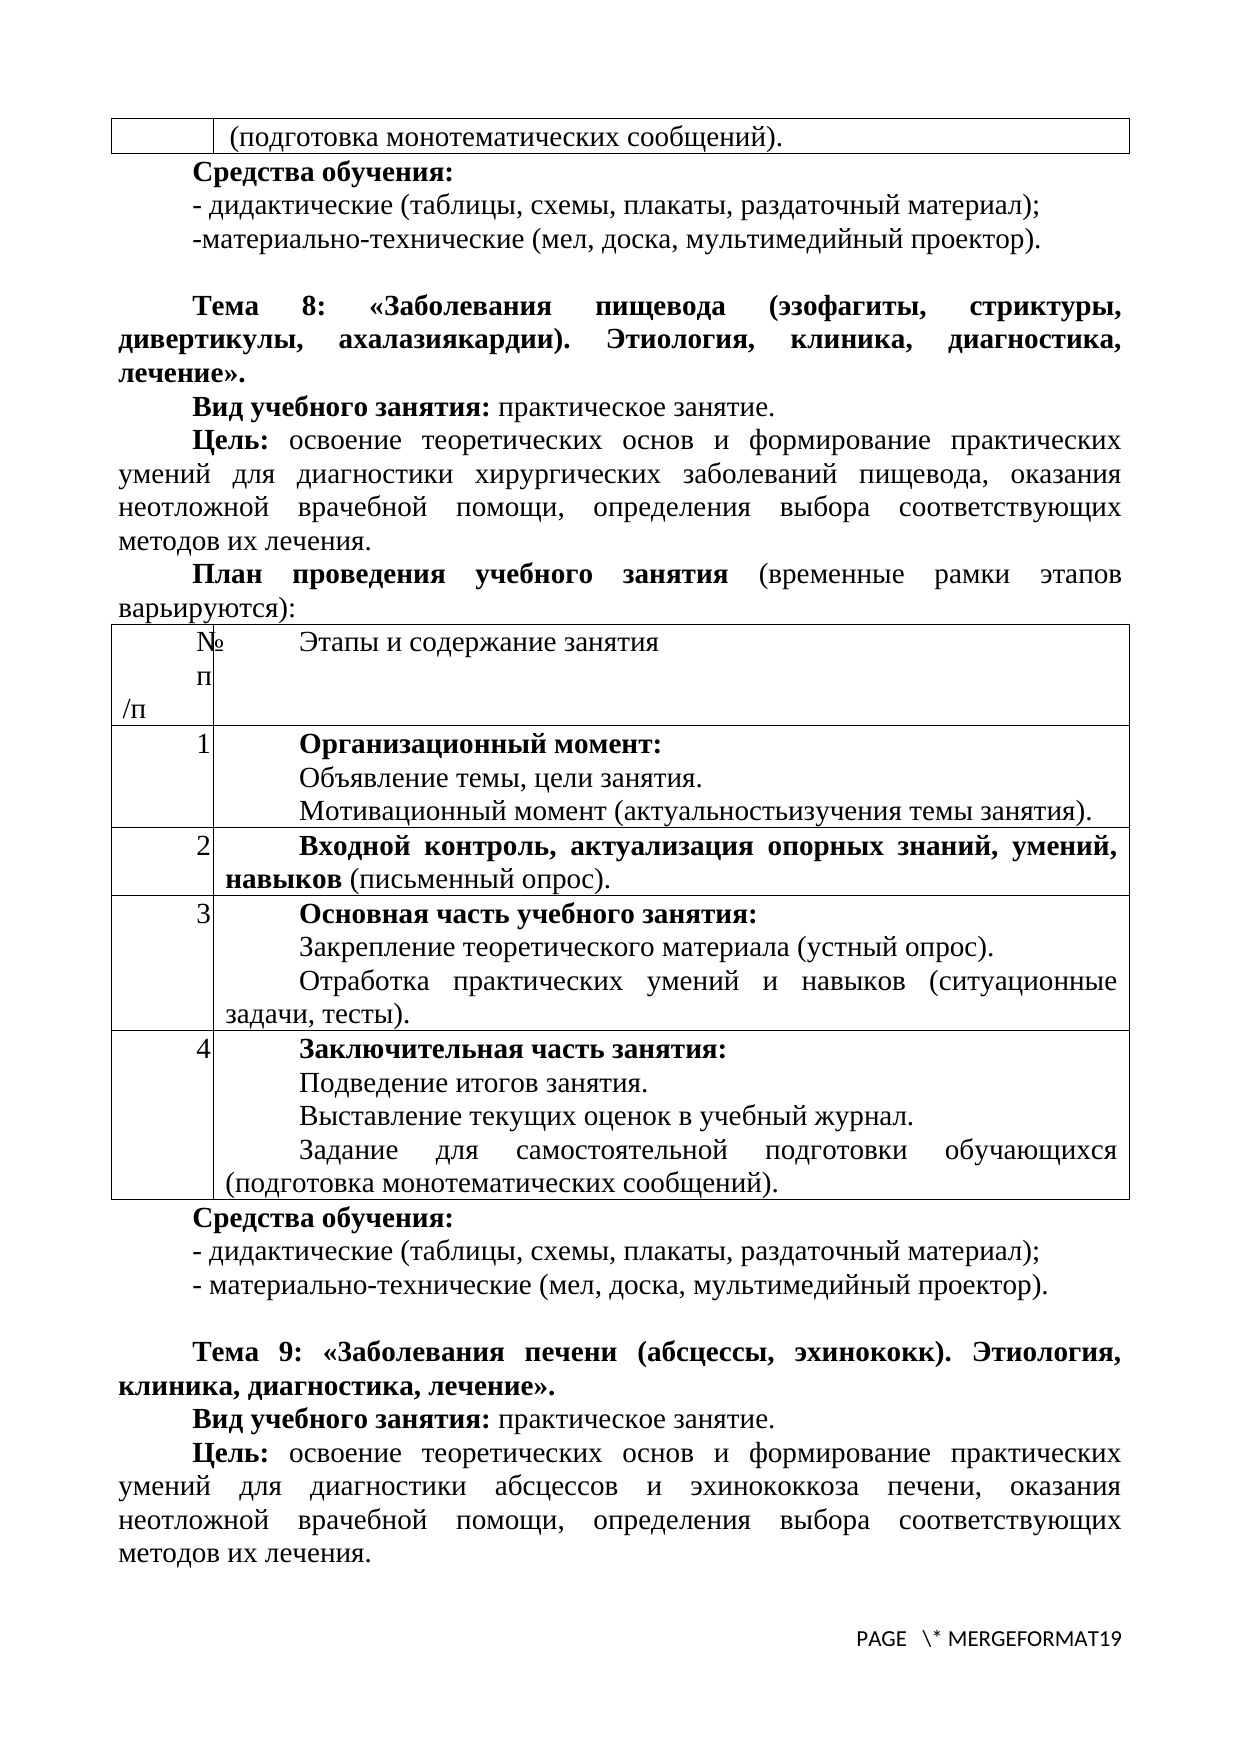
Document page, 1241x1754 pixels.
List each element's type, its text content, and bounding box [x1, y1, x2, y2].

text - материально-технические (мел, доска, мультимедийный проектор). [118, 1267, 1122, 1301]
table_cell Основная часть учебного занятия: Закрепление теоретического материала (устный опрос). Отработка практических умений и навыков (ситуационные задачи, тесты). [214, 896, 1129, 1030]
text -материально-технические (мел, доска, мультимедийный проектор). [118, 221, 1122, 254]
text - дидактические (таблицы, схемы, плакаты, раздаточный материал); [118, 1233, 1122, 1267]
text Цель: освоение теоретических основ и формирование практических умений для диагностики абсцессов и эхинококкоза печени, оказания неотложной врачебной помощи, определения выбора соответствующих методов их лечения. [118, 1435, 1122, 1569]
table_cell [214, 119, 1129, 153]
table_header Этапы и содержание занятия [214, 625, 1129, 725]
table_cell Организационный момент: Объявление темы, цели занятия. Мотивационный момент (актуальностьизучения темы занятия). [214, 726, 1129, 827]
table_cell 1 [112, 726, 213, 827]
text Цель: освоение теоретических основ и формирование практических умений для диагностики хирургических заболеваний пищевода, оказания неотложной врачебной помощи, определения выбора соответствующих методов их лечения. [118, 422, 1122, 556]
table_cell 3 [112, 896, 213, 1030]
text Тема 9: «3аболевания печени (абсцессы, эхинококк). Этиология, клиника, диагностика, лечение». [118, 1334, 1122, 1401]
text Тема 8: «Заболевания пищевода (эзофагиты, стриктуры, дивертикулы, ахалазиякардии). Этиология, клиника, диагностика, лечение». [118, 288, 1122, 389]
table_cell 4 [112, 119, 213, 153]
text Средства обучения: [118, 154, 1122, 187]
table_header № п/п [112, 625, 213, 725]
text Вид учебного занятия: практическое занятие. [118, 1401, 1122, 1435]
text План проведения учебного занятия (временные рамки этапов варьируются): [118, 556, 1122, 623]
table_cell Входной контроль, актуализация опорных знаний, умений, навыков (письменный опрос). [214, 828, 1129, 895]
table_cell 2 [112, 828, 213, 895]
text Средства обучения: [118, 1200, 1122, 1233]
table_cell 4 [112, 1031, 213, 1199]
text Вид учебного занятия: практическое занятие. [118, 389, 1122, 422]
text - дидактические (таблицы, схемы, плакаты, раздаточный материал); [118, 187, 1122, 221]
